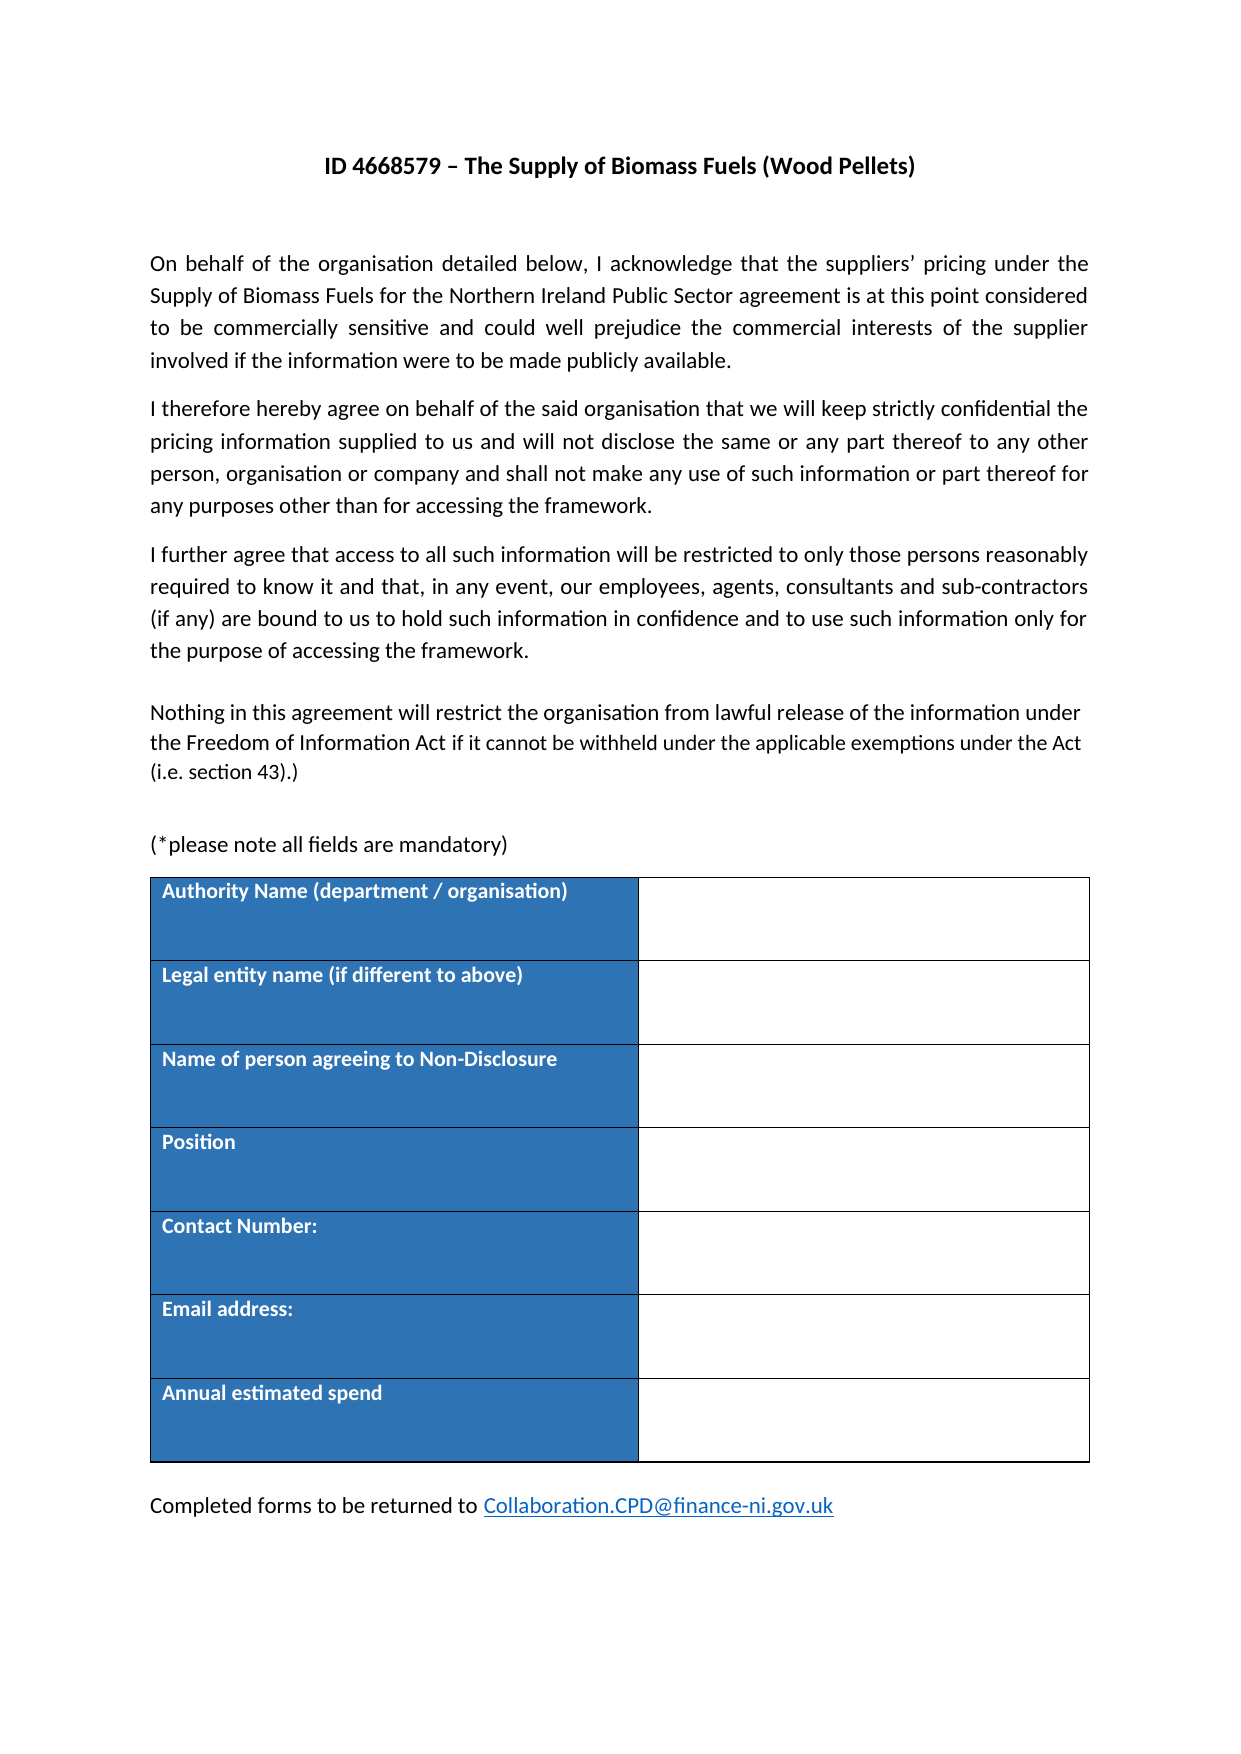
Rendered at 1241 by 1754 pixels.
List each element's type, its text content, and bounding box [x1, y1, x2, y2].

text (*please note all fields are mandatory) [150, 799, 1090, 858]
table_cell [639, 1128, 1089, 1211]
table_cell Legal entity name (if different to above) [151, 961, 638, 1044]
text Completed forms to be returned to Collaboration.CPD@finance-ni.gov.uk [150, 1492, 1090, 1519]
text I therefore hereby agree on behalf of the said organisation that we will keep strictly confidential the pricing information supplied to us and will not disclose the same or any part thereof to any other person, organisation or company and shall not make any use of such information or part thereof for any purposes other than for accessing the framework. [150, 394, 1090, 519]
table_cell [639, 1045, 1089, 1127]
table_cell Contact Number: [151, 1212, 638, 1294]
table_cell Annual estimated spend [151, 1379, 638, 1461]
table_header Authority Name (department / organisation) [151, 878, 638, 960]
text I further agree that access to all such information will be restricted to only those persons reasonably required to know it and that, in any event, our employees, agents, consultants and sub-contractors (if any) are bound to us to hold such information in confidence and to use such information only for the purpose of accessing the framework. [150, 540, 1090, 664]
table_cell [639, 1295, 1089, 1378]
text On behalf of the organisation detailed below, I acknowledge that the suppliers’ pricing under the Supply of Biomass Fuels for the Northern Ireland Public Sector agreement is at this point considered to be commercially sensitive and could well prejudice the commercial interests of the supplier involved if the information were to be made publicly available. [150, 249, 1090, 374]
text ID 4668579 – The Supply of Biomass Fuels (Wood Pellets) [150, 150, 1090, 181]
table_cell Email address: [151, 1295, 638, 1378]
table_header [639, 878, 1089, 960]
table_cell [639, 1379, 1089, 1461]
table_cell [639, 961, 1089, 1044]
table_cell [639, 1212, 1089, 1294]
table_cell Position [151, 1128, 638, 1211]
table_cell Name of person agreeing to Non-Disclosure [151, 1045, 638, 1127]
text Nothing in this agreement will restrict the organisation from lawful release of the information under the Freedom of Information Act if it cannot be withheld under the applicable exemptions under the Act (i.e. section 43).) [150, 698, 1090, 785]
